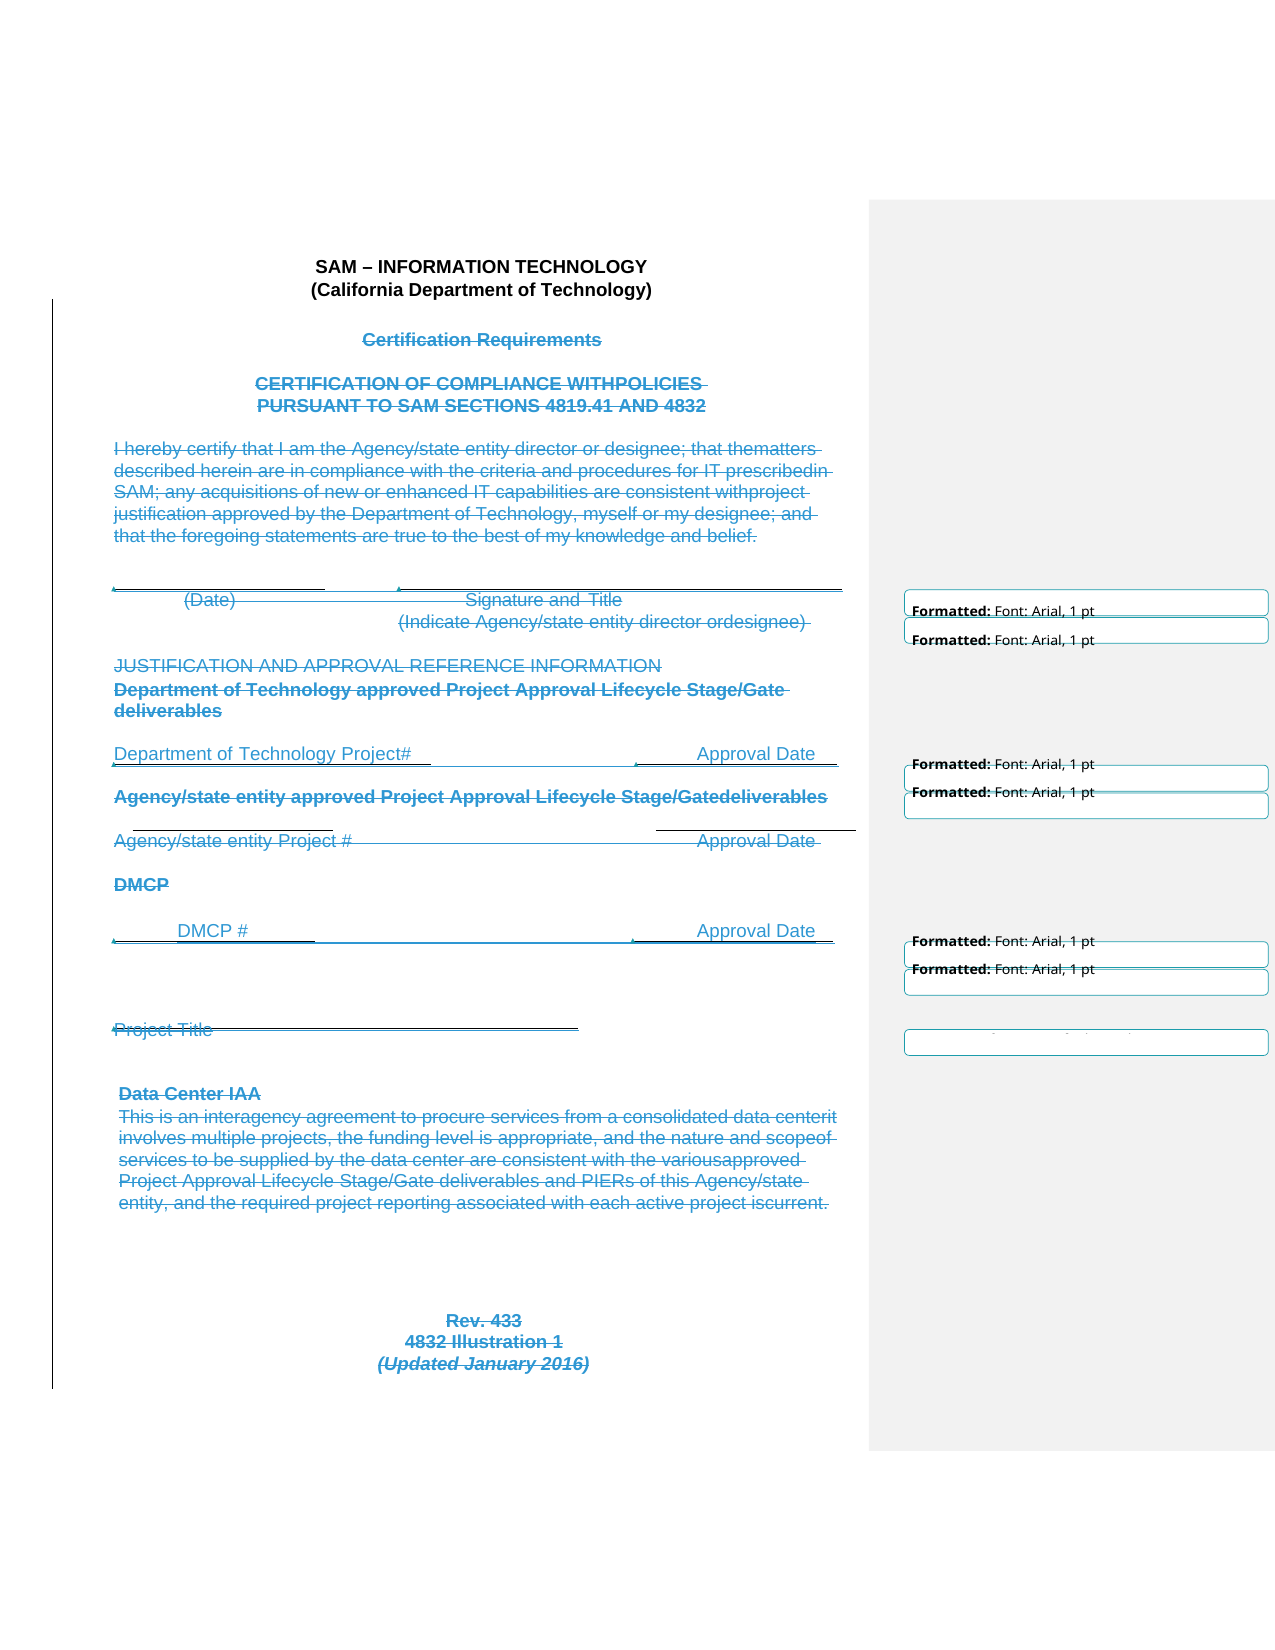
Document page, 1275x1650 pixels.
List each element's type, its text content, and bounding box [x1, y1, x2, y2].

text DMCP # Approval Date [177, 920, 816, 941]
text (Date) Signature and Title [183, 589, 817, 611]
text DMCP [114, 874, 1275, 895]
text Rev. 433 [375, 1309, 592, 1331]
text Formatted: Font: Arial, 1 pt [912, 602, 1275, 621]
text Agency/state entity Project # Approval Date [114, 831, 1275, 852]
text Formatted: Font: Arial, 1 pt [912, 932, 1275, 950]
text Department of Technology approved Project Approval Lifecycle Stage/Gate deliverables [114, 678, 805, 721]
text Formatted: Font: Arial, 1 pt [912, 960, 1275, 978]
text Data Center IAA [118, 1083, 1275, 1105]
text Project Title [114, 1018, 1275, 1040]
text Certification Requirements [362, 329, 1275, 351]
text Formatted: Font: Arial, 1 pt [912, 630, 1275, 649]
text 4832 Illustration 1 [375, 1331, 592, 1353]
text (California Department of Technology) [311, 279, 1275, 300]
text Formatted: Font: Arial, 1 pt [912, 755, 1275, 774]
text This is an interagency agreement to procure services from a consolidated data centerit involves multiple projects, the funding level is appropriate, and the nature and scopeof services to be supplied by the data center are consistent with the variousapproved Project Approval Lifecycle Stage/Gate deliverables and PIERs of this Agency/state entity, and the required project reporting associated with each active project iscurrent. [118, 1105, 841, 1213]
text CERTIFICATION OF COMPLIANCE WITHPOLICIES PURSUANT TO SAM SECTIONS 4819.41 AND 4832 [255, 373, 805, 416]
text (Indicate Agency/state entity director ordesignee) JUSTIFICATION AND APPROVAL REFERENCE INFORMATION [114, 611, 817, 676]
text (Updated January 2016) [375, 1353, 591, 1374]
text Agency/state entity approved Project Approval Lifecycle Stage/Gatedeliverables [114, 786, 834, 808]
text I hereby certify that I am the Agency/state entity director or designee; that thematters described herein are in compliance with the criteria and procedures for IT prescribedin SAM; any acquisitions of new or enhanced IT capabilities are consistent withproject justification approved by the Department of Technology, myself or my designee; and that the foregoing statements are true to the best of my knowledge and belief. [114, 438, 841, 546]
text SAM – INFORMATION TECHNOLOGY [315, 256, 1275, 277]
text Formatted: Font: Arial, 1 pt [912, 783, 1275, 802]
text Department of Technology Project# Approval Date [114, 743, 834, 765]
